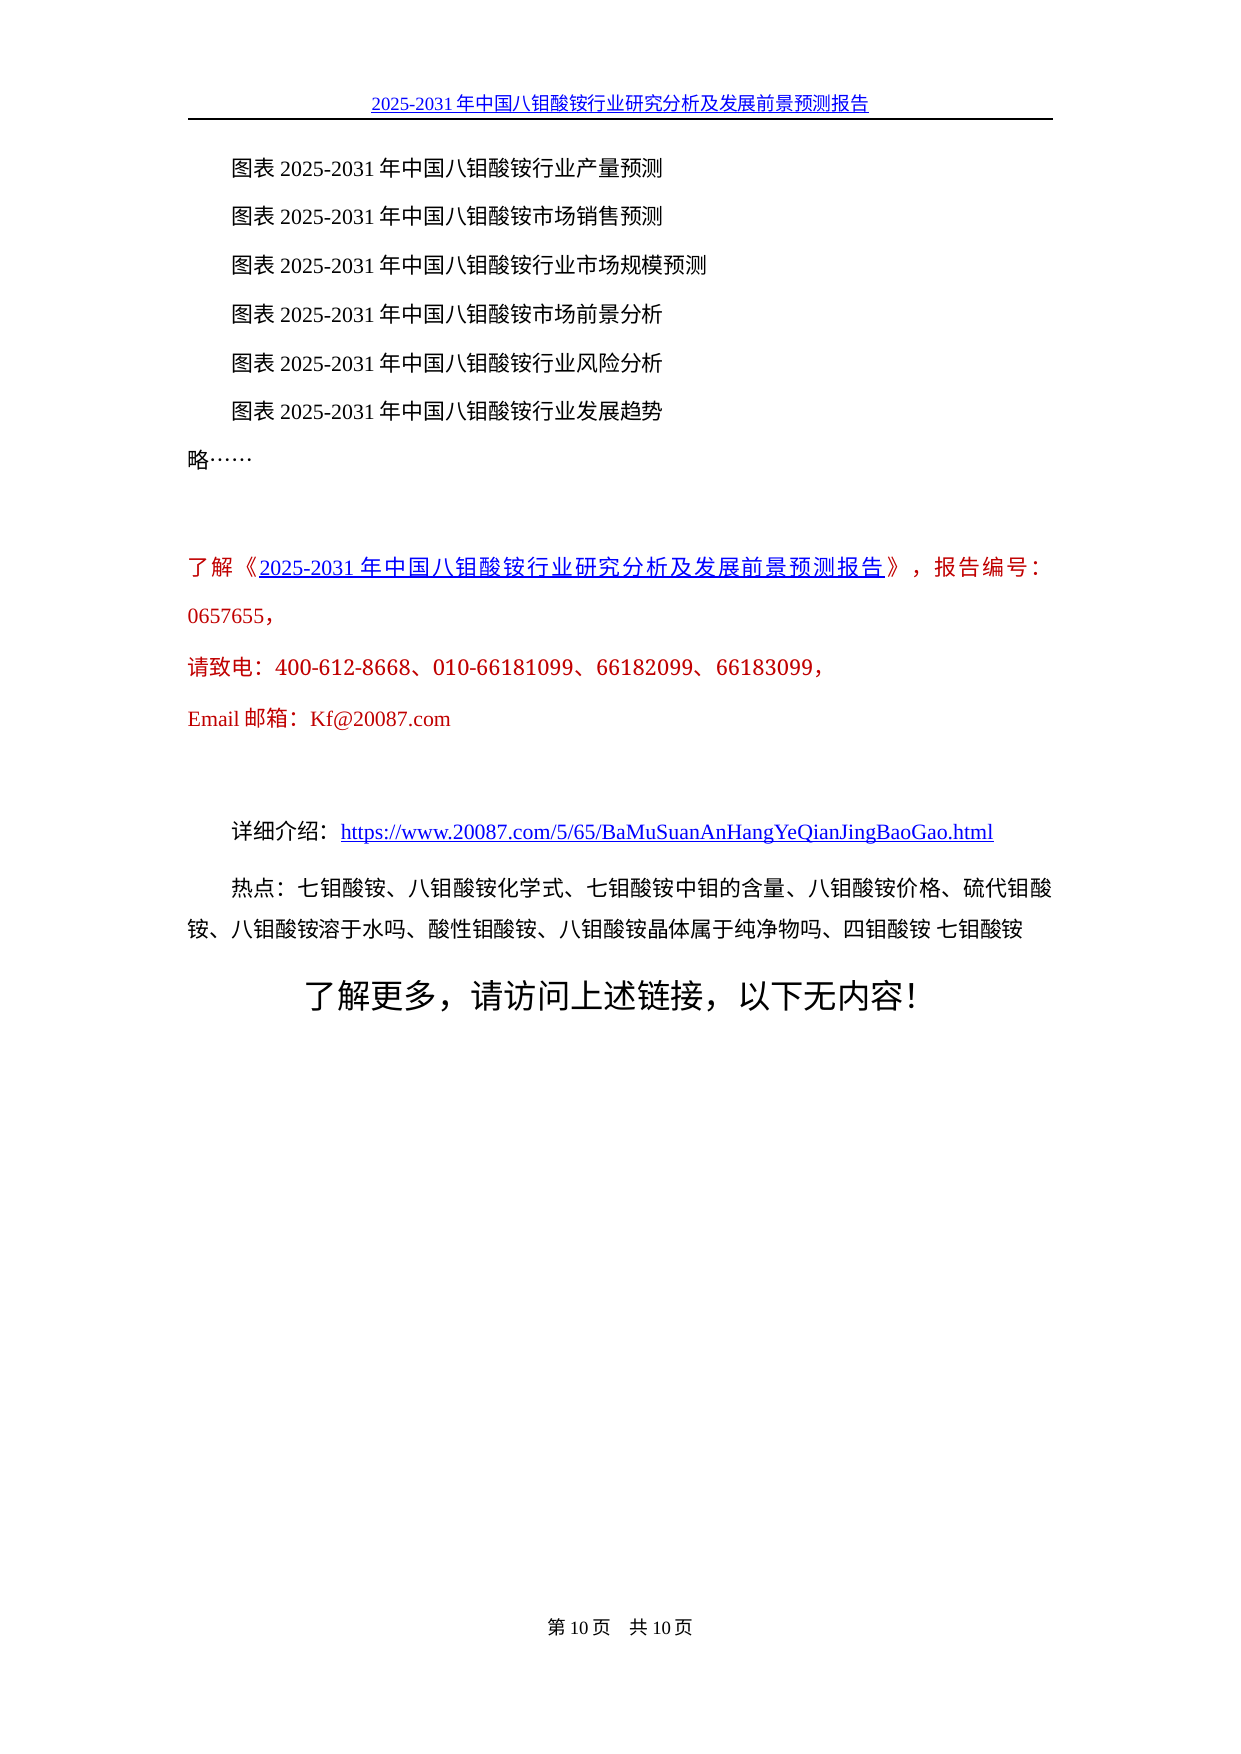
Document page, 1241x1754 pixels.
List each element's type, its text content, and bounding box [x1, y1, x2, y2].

text 热点：七钼酸铵、八钼酸铵化学式、七钼酸铵中钼的含量、八钼酸铵价格、硫代钼酸铵、八钼酸铵溶于水吗、酸性钼酸铵、八钼酸铵晶体属于纯净物吗、四钼酸铵 七钼酸铵 [187, 871, 1053, 944]
text 了解《2025-2031年中国八钼酸铵行业研究分析及发展前景预测报告》，报告编号：0657655， [187, 549, 1053, 630]
title 了解更多，请访问上述链接，以下无内容！ [187, 961, 1053, 1026]
text 详细介绍：https://www.20087.com/5/65/BaMuSuanAnHangYeQianJingBaoGao.html [187, 814, 1053, 846]
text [187, 150, 1053, 475]
text Email邮箱：Kf@20087.com [187, 701, 1053, 733]
text 请致电：400-612-8668、010-66181099、66182099、66183099， [187, 649, 1053, 682]
